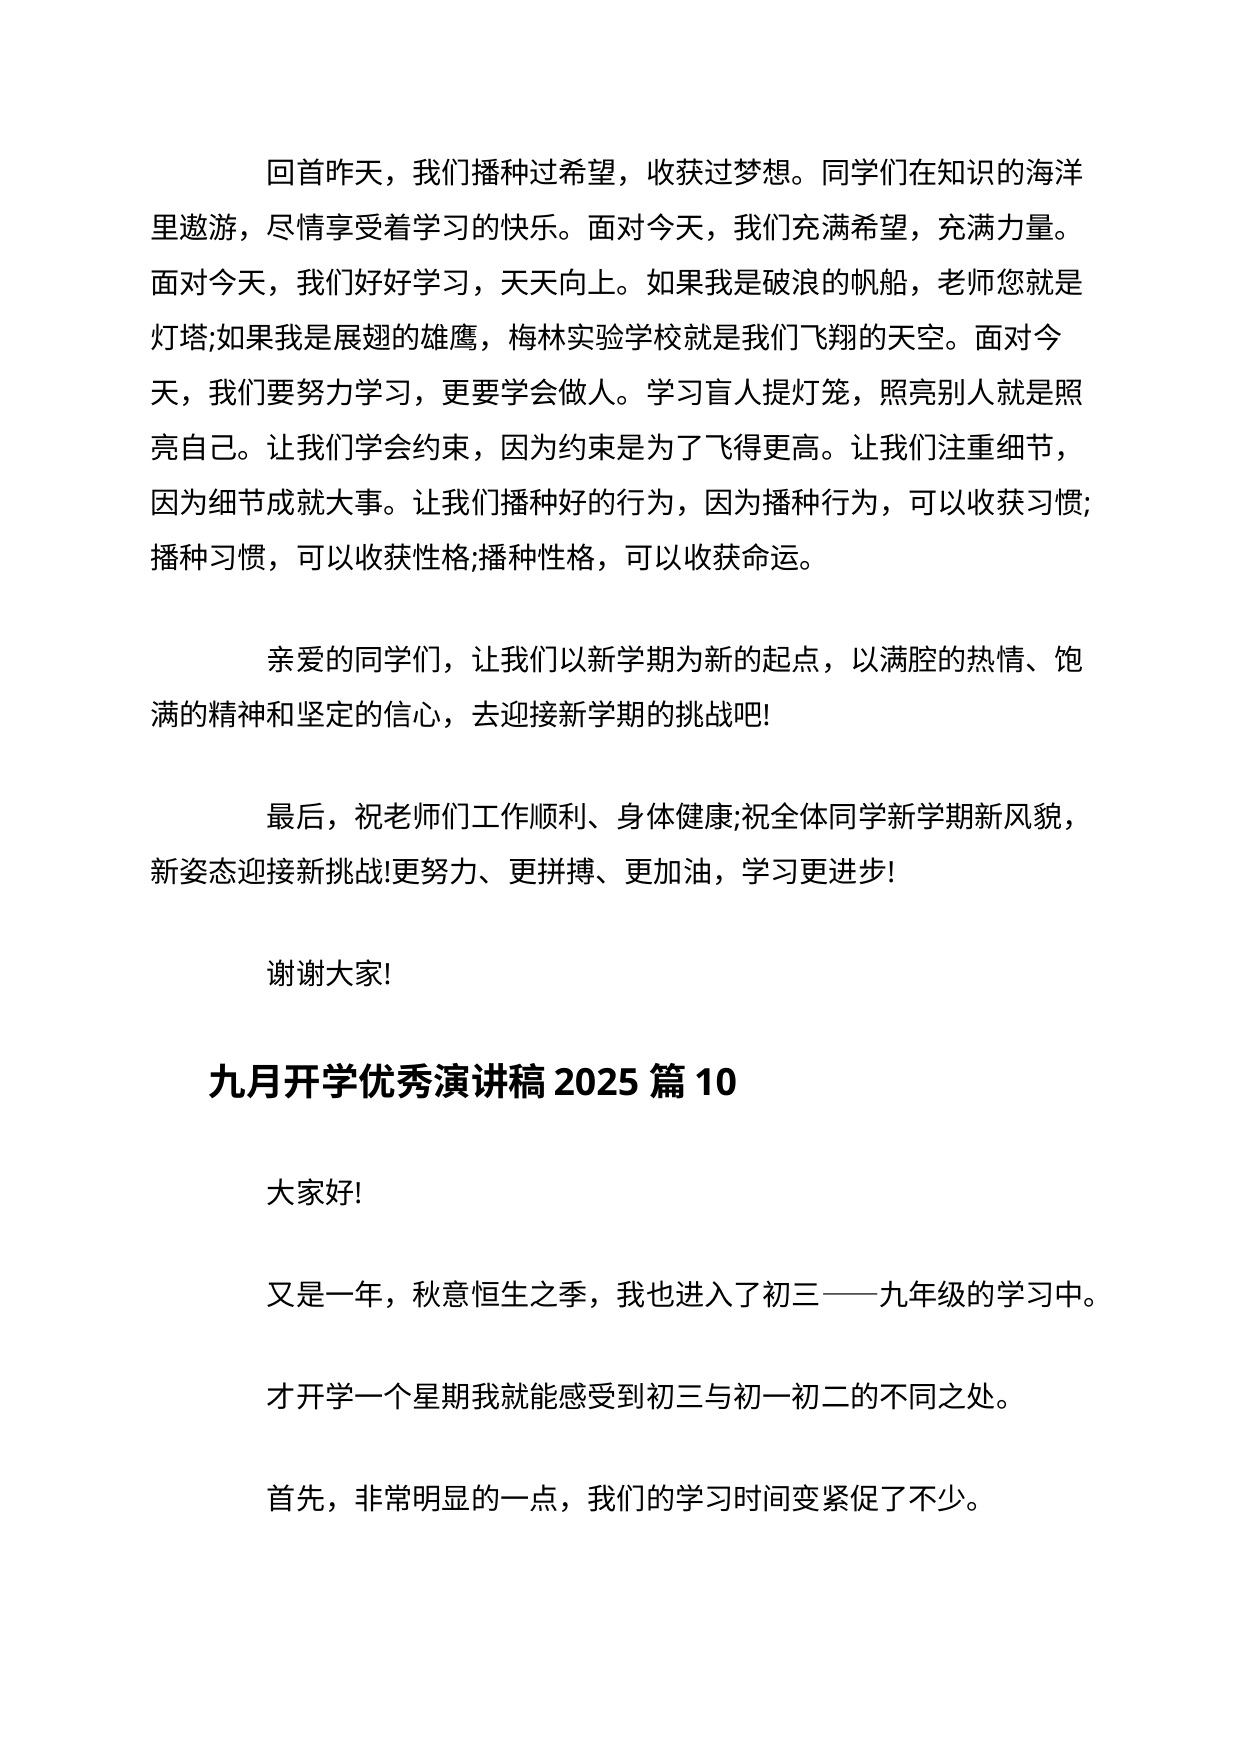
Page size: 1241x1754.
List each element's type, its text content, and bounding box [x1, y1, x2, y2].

text 才开学一个星期我就能感受到初三与初一初二的不同之处。 [150, 1374, 1090, 1416]
text 最后，祝老师们工作顺利、身体健康;祝全体同学新学期新风貌，新姿态迎接新挑战!更努力、更拼搏、更加油，学习更进步! [150, 793, 1090, 891]
text 又是一年，秋意恒生之季，我也进入了初三——九年级的学习中。 [150, 1272, 1090, 1314]
text 回首昨天，我们播种过希望，收获过梦想。同学们在知识的海洋里遨游，尽情享受着学习的快乐。面对今天，我们充满希望，充满力量。面对今天，我们好好学习，天天向上。如果我是破浪的帆船，老师您就是灯塔;如果我是展翅的雄鹰，梅林实验学校就是我们飞翔的天空。面对今天，我们要努力学习，更要学会做人。学习盲人提灯笼，照亮别人就是照亮自己。让我们学会约束，因为约束是为了飞得更高。让我们注重细节，因为细节成就大事。让我们播种好的行为，因为播种行为，可以收获习惯;播种习惯，可以收获性格;播种性格，可以收获命运。 [150, 150, 1090, 577]
text 大家好! [150, 1170, 1090, 1212]
text 九月开学优秀演讲稿2025 篇10 [150, 1052, 1090, 1107]
text 首先，非常明显的一点，我们的学习时间变紧促了不少。 [150, 1475, 1090, 1518]
text 亲爱的同学们，让我们以新学期为新的起点，以满腔的热情、饱满的精神和坚定的信心，去迎接新学期的挑战吧! [150, 636, 1090, 734]
text 谢谢大家! [150, 950, 1090, 993]
